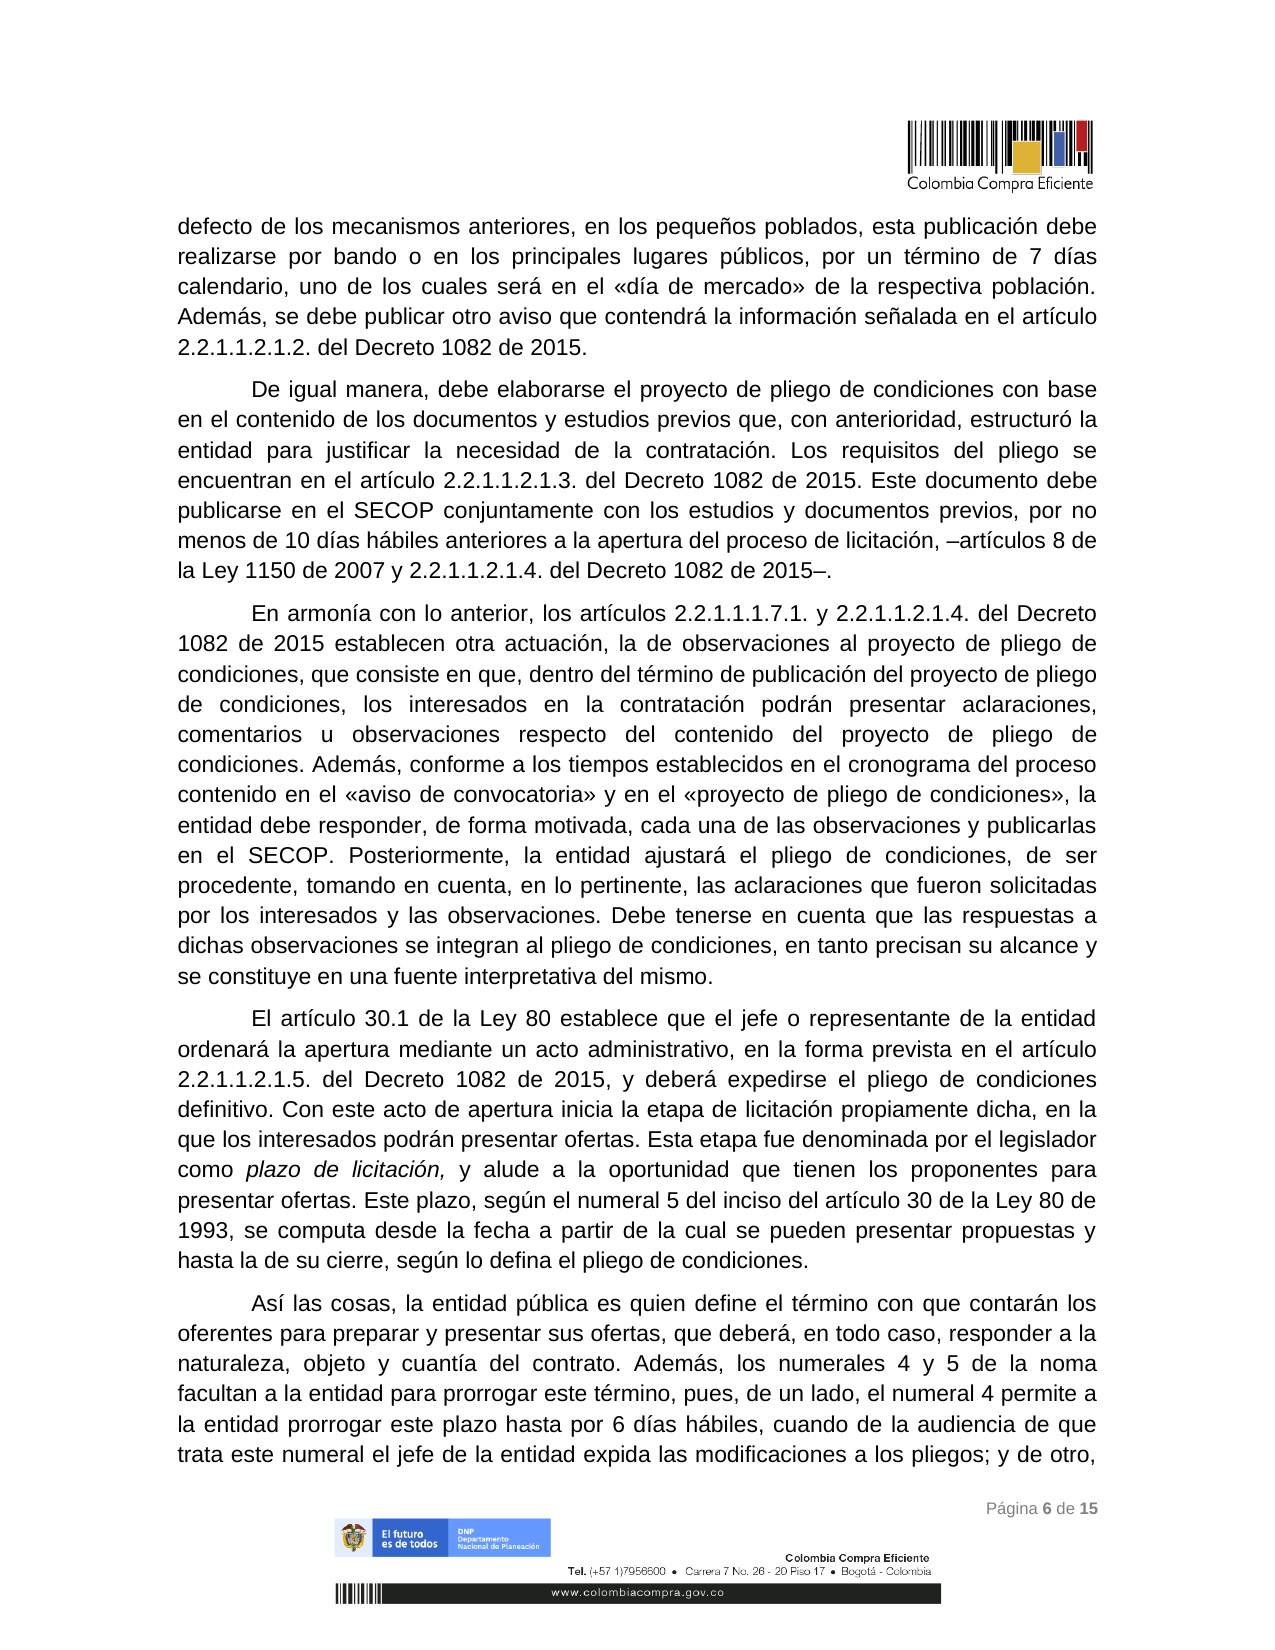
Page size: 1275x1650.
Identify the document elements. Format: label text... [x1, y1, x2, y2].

text En armonía con lo anterior, los artículos 2.2.1.1.1.7.1. y 2.2.1.1.2.1.4. del Decreto 1082 de 2015 establecen otra actuación, la de observaciones al proyecto de pliego de condiciones, que consiste en que, dentro del término de publicación del proyecto de pliego de condiciones, los interesados en la contratación podrán presentar aclaraciones, comentarios u observaciones respecto del contenido del proyecto de pliego de condiciones. Además, conforme a los tiempos establecidos en el cronograma del proceso contenido en el «aviso de convocatoria» y en el «proyecto de pliego de condiciones», la entidad debe responder, de forma motivada, cada una de las observaciones y publicarlas en el SECOP. Posteriormente, la entidad ajustará el pliego de condiciones, de ser procedente, tomando en cuenta, en lo pertinente, las aclaraciones que fueron solicitadas por los interesados y las observaciones. Debe tenerse en cuenta que las respuestas a dichas observaciones se integran al pliego de condiciones, en tanto precisan su alcance y se constituye en una fuente interpretativa del mismo. [177, 600, 1098, 989]
picture [899, 114, 1099, 196]
picture [334, 1518, 942, 1604]
text De igual manera, debe elaborarse el proyecto de pliego de condiciones con base en el contenido de los documentos y estudios previos que, con anterioridad, estructuró la entidad para justificar la necesidad de la contratación. Los requisitos del pliego se encuentran en el artículo 2.2.1.1.2.1.3. del Decreto 1082 de 2015. Este documento debe publicarse en el SECOP conjuntamente con los estudios y documentos previos, por no menos de 10 días hábiles anteriores a la apertura del proceso de licitación, –artículos 8 de la Ley 1150 de 2007 y 2.2.1.1.2.1.4. del Decreto 1082 de 2015–. [177, 376, 1098, 584]
text El artículo 30.1 de la Ley 80 establece que el jefe o representante de la entidad ordenará la apertura mediante un acto administrativo, en la forma prevista en el artículo 2.2.1.1.2.1.5. del Decreto 1082 de 2015, y deberá expedirse el pliego de condiciones definitivo. Con este acto de apertura inicia la etapa de licitación propiamente dicha, en la que los interesados podrán presentar ofertas. Esta etapa fue denominada por el legislador como plazo de licitación, y alude a la oportunidad que tienen los proponentes para presentar ofertas. Este plazo, según el numeral 5 del inciso del artículo 30 de la Ley 80 de 1993, se computa desde la fecha a partir de la cual se pueden presentar propuestas y hasta la de su cierre, según lo defina el pliego de condiciones. [177, 1005, 1098, 1273]
